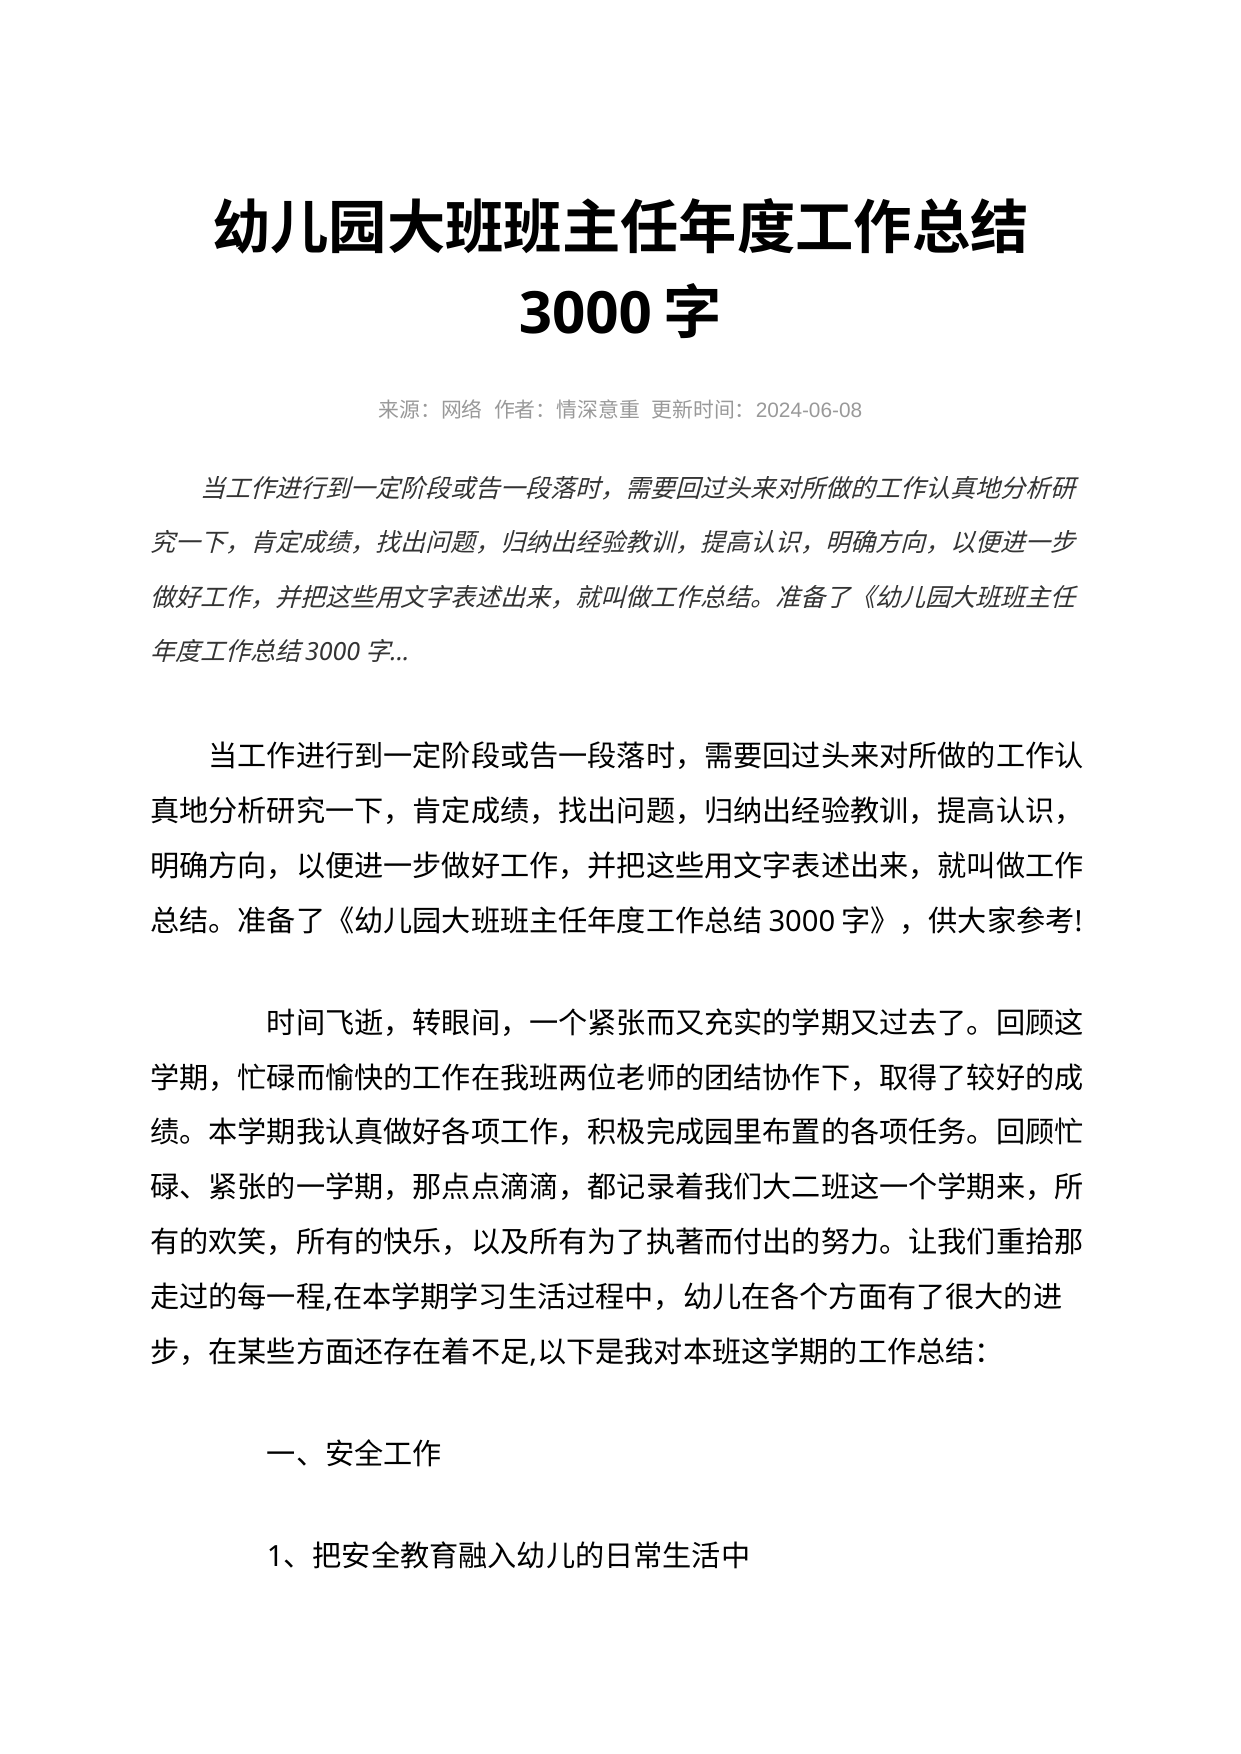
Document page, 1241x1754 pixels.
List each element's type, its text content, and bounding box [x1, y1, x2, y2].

text 当工作进行到一定阶段或告一段落时，需要回过头来对所做的工作认真地分析研究一下，肯定成绩，找出问题，归纳出经验教训，提高认识，明确方向，以便进一步做好工作，并把这些用文字表述出来，就叫做工作总结。准备了《幼儿园大班班主任年度工作总结3000字》，供大家参考! [150, 733, 1090, 940]
text 1、把安全教育融入幼儿的日常生活中 [150, 1532, 1090, 1575]
text 时间飞逝，转眼间，一个紧张而又充实的学期又过去了。回顾这学期，忙碌而愉快的工作在我班两位老师的团结协作下，取得了较好的成绩。本学期我认真做好各项工作，积极完成园里布置的各项任务。回顾忙碌、紧张的一学期，那点点滴滴，都记录着我们大二班这一个学期来，所有的欢笑，所有的快乐，以及所有为了执著而付出的努力。让我们重拾那走过的每一程,在本学期学习生活过程中，幼儿在各个方面有了很大的进步，在某些方面还存在着不足,以下是我对本班这学期的工作总结： [150, 999, 1090, 1371]
subtitle 幼儿园大班班主任年度工作总结3000字 [150, 181, 1090, 351]
text 一、安全工作 [150, 1431, 1090, 1473]
text 来源：网络 作者：情深意重 更新时间：2024-06-08 [150, 397, 1090, 421]
text 当工作进行到一定阶段或告一段落时，需要回过头来对所做的工作认真地分析研究一下，肯定成绩，找出问题，归纳出经验教训，提高认识，明确方向，以便进一步做好工作，并把这些用文字表述出来，就叫做工作总结。准备了《幼儿园大班班主任年度工作总结3000字... [150, 468, 1090, 668]
